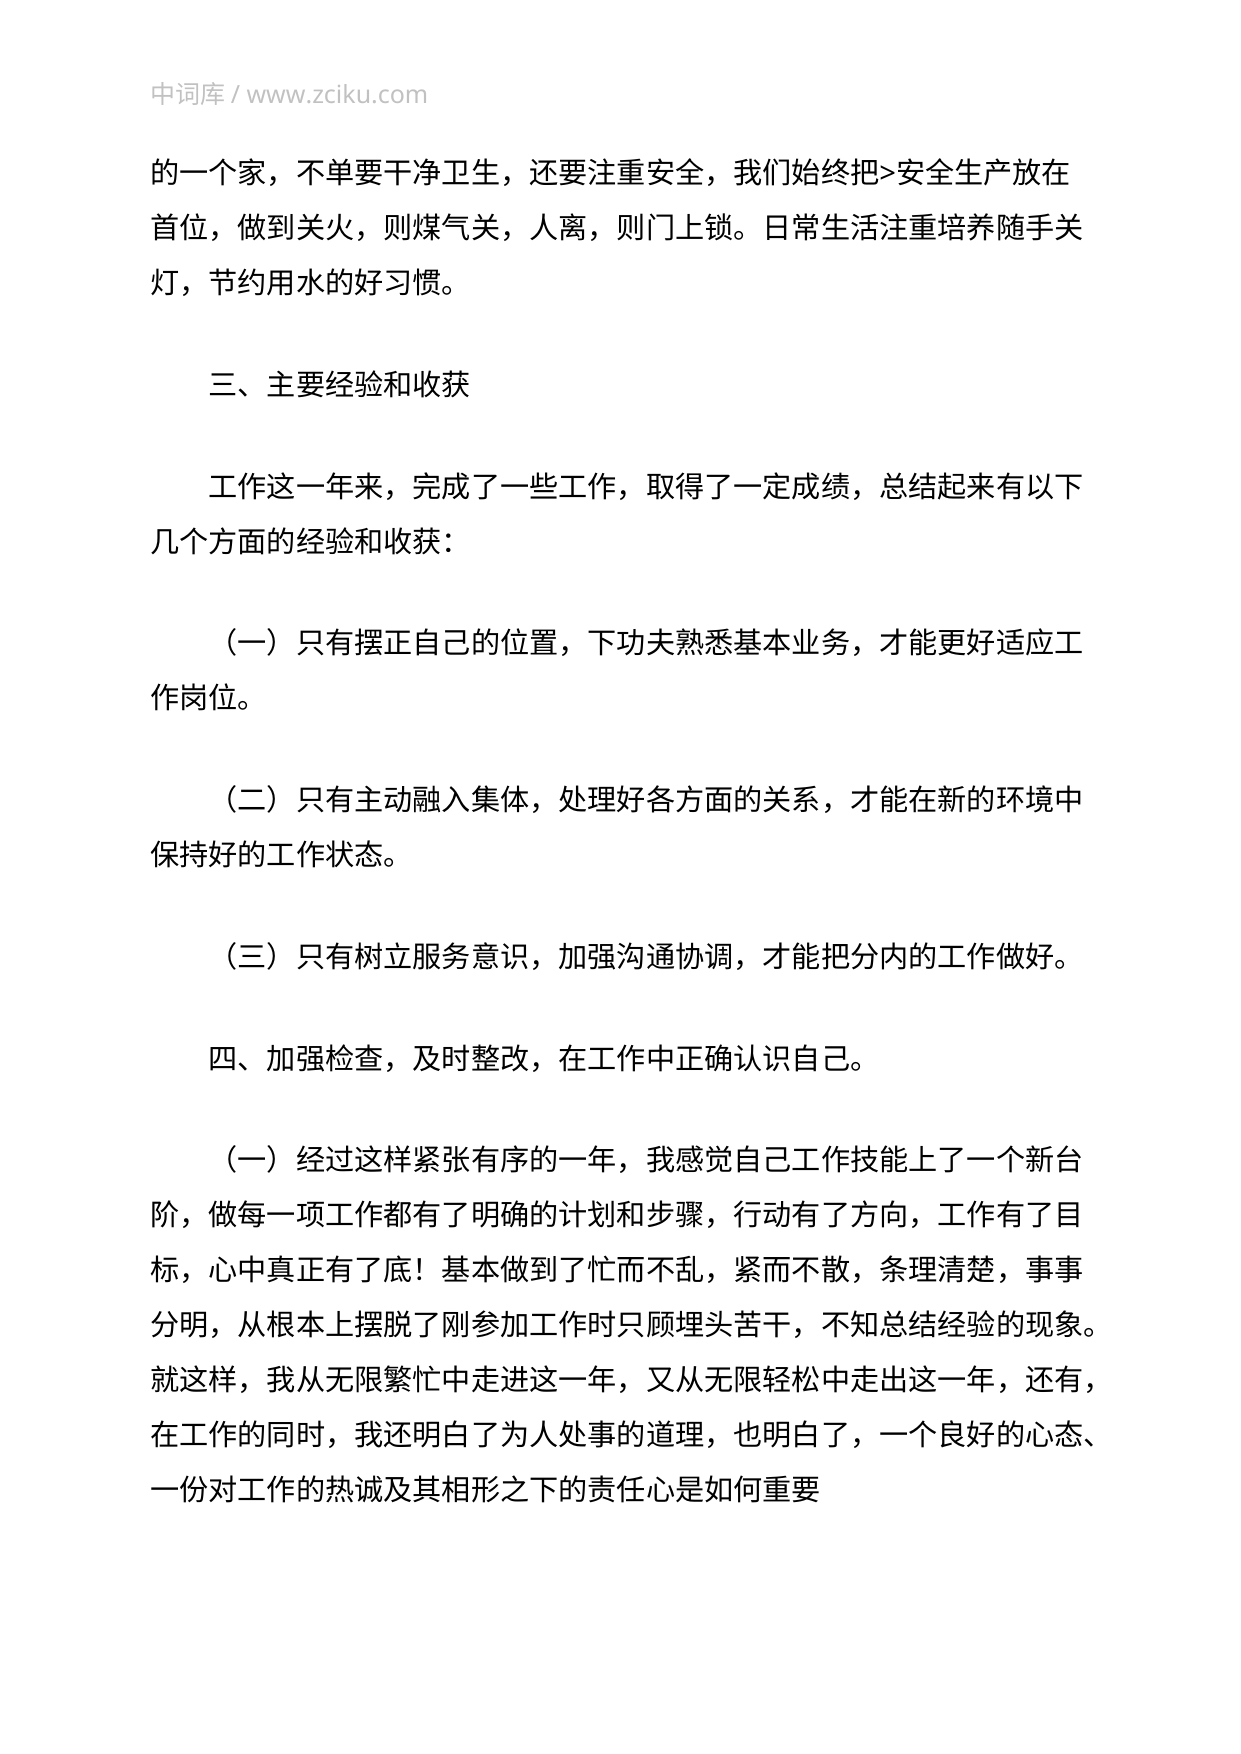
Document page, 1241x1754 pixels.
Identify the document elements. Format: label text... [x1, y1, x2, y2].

text （三）只有树立服务意识，加强沟通协调，才能把分内的工作做好。 [150, 933, 1090, 976]
text （一）经过这样紧张有序的一年，我感觉自己工作技能上了一个新台阶，做每一项工作都有了明确的计划和步骤，行动有了方向，工作有了目标，心中真正有了底！基本做到了忙而不乱，紧而不散，条理清楚，事事分明，从根本上摆脱了刚参加工作时只顾埋头苦干，不知总结经验的现象。就这样，我从无限繁忙中走进这一年，又从无限轻松中走出这一年，还有，在工作的同时，我还明白了为人处事的道理，也明白了，一个良好的心态、一份对工作的热诚及其相形之下的责任心是如何重要 [150, 1137, 1090, 1509]
text （二）只有主动融入集体，处理好各方面的关系，才能在新的环境中保持好的工作状态。 [150, 777, 1090, 874]
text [150, 150, 1090, 302]
text 四、加强检查，及时整改，在工作中正确认识自己。 [150, 1035, 1090, 1077]
text 工作这一年来，完成了一些工作，取得了一定成绩，总结起来有以下几个方面的经验和收获： [150, 463, 1090, 561]
text 三、主要经验和收获 [150, 362, 1090, 404]
text （一）只有摆正自己的位置，下功夫熟悉基本业务，才能更好适应工作岗位。 [150, 620, 1090, 717]
